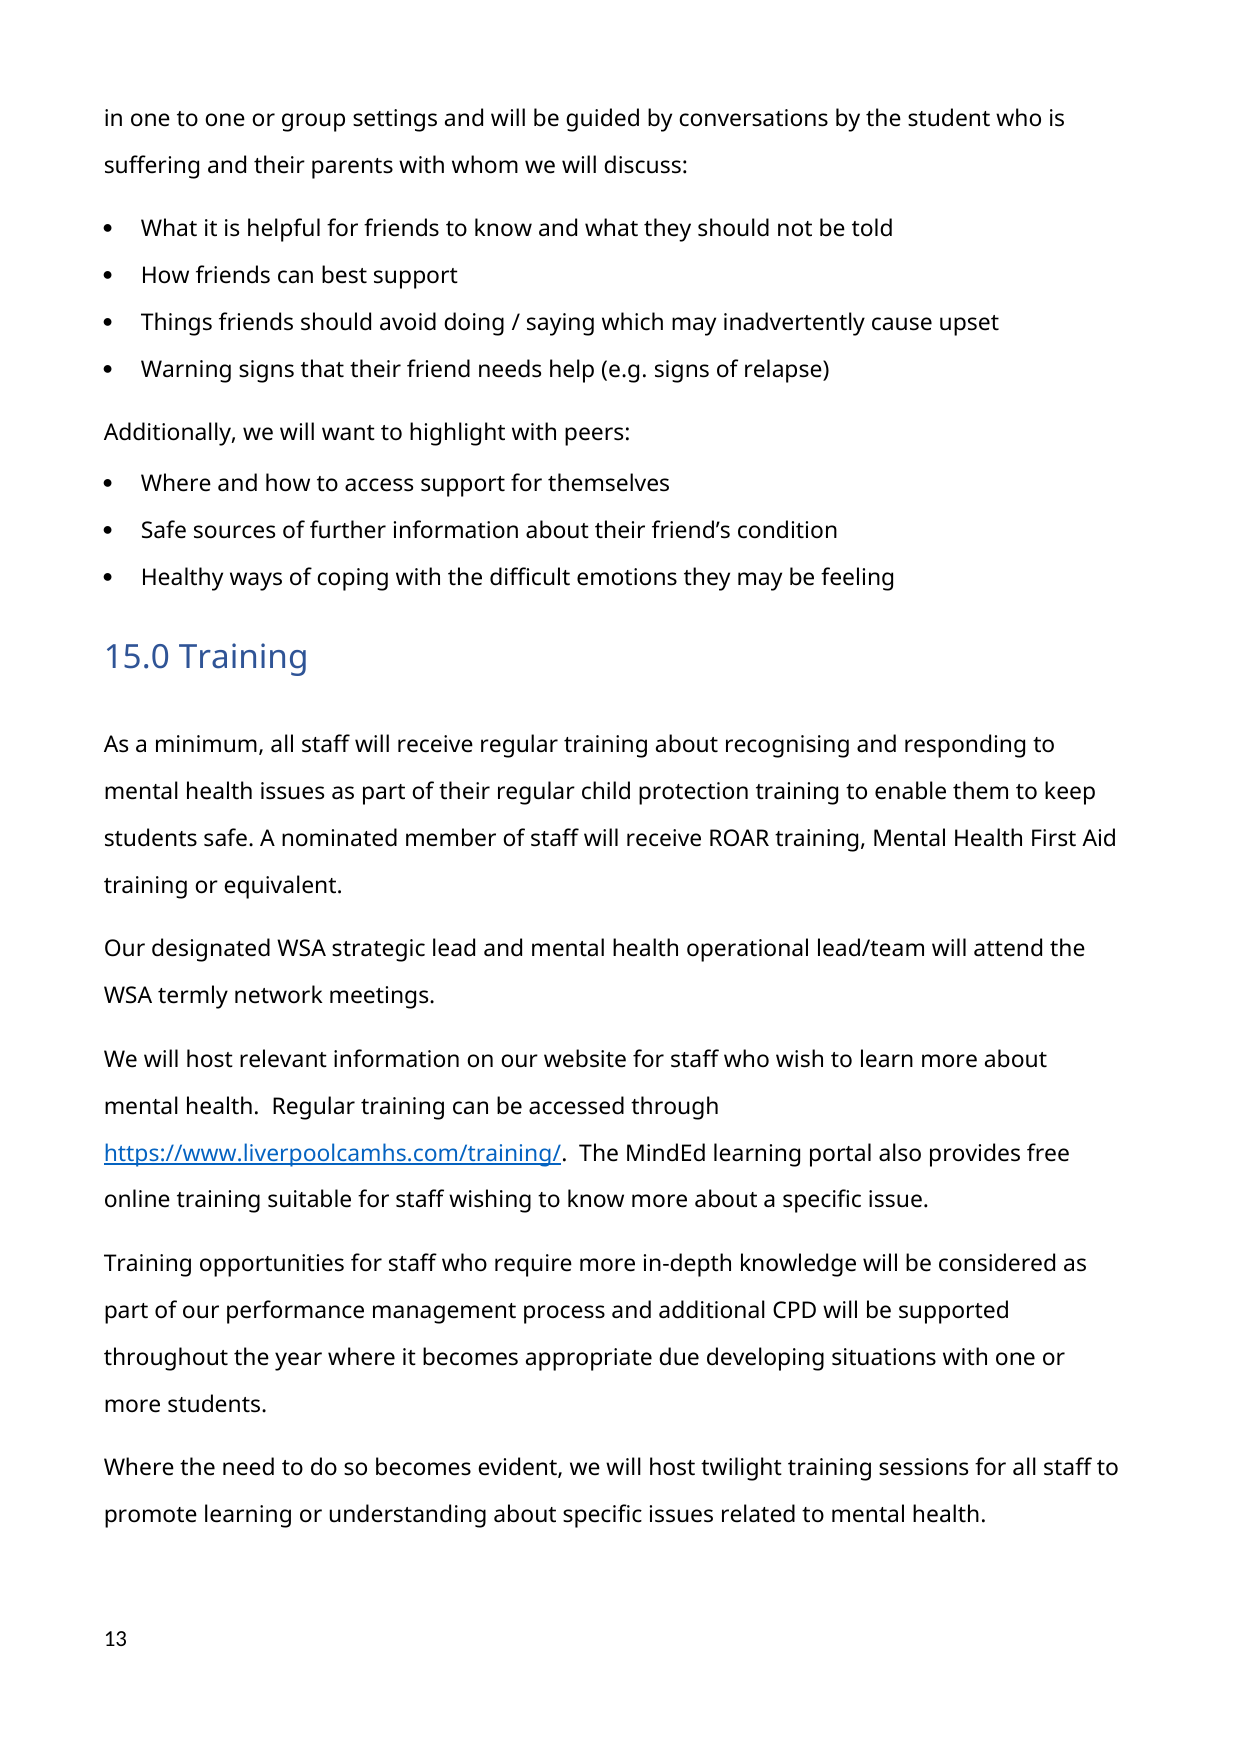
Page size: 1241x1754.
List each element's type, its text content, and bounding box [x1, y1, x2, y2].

list How friends can best support [103, 259, 1122, 290]
list Things friends should avoid doing / saying which may inadvertently cause upset [103, 306, 1122, 337]
list Safe sources of further information about their friend’s condition [103, 514, 1122, 545]
text Where the need to do so becomes evident, we will host twilight training sessions for all staff to promote learning or understanding about specific issues related to mental health. [103, 1451, 1122, 1529]
text We will host relevant information on our website for staff who wish to learn more about mental health. Regular training can be accessed through https://www.liverpoolcamhs.com/training/. The MindEd learning portal also provides free online training suitable for staff wishing to know more about a specific issue. [103, 1043, 1122, 1215]
text Additionally, we will want to highlight with peers: [103, 416, 1122, 448]
text Our designated WSA strategic lead and mental health operational lead/team will attend the WSA termly network meetings. [103, 932, 1122, 1011]
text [103, 102, 1122, 180]
subtitle 15.0 Training [103, 632, 1122, 678]
text As a minimum, all staff will receive regular training about recognising and responding to mental health issues as part of their regular child protection training to enable them to keep students safe. A nominated member of staff will receive ROAR training, Mental Health First Aid training or equivalent. [103, 728, 1122, 900]
list Warning signs that their friend needs help (e.g. signs of relapse) [103, 353, 1122, 384]
list Healthy ways of coping with the difficult emotions they may be feeling [103, 561, 1122, 592]
list Where and how to access support for themselves [103, 467, 1122, 498]
list What it is helpful for friends to know and what they should not be told [103, 212, 1122, 243]
text Training opportunities for staff who require more in-depth knowledge will be considered as part of our performance management process and additional CPD will be supported throughout the year where it becomes appropriate due developing situations with one or more students. [103, 1247, 1122, 1419]
